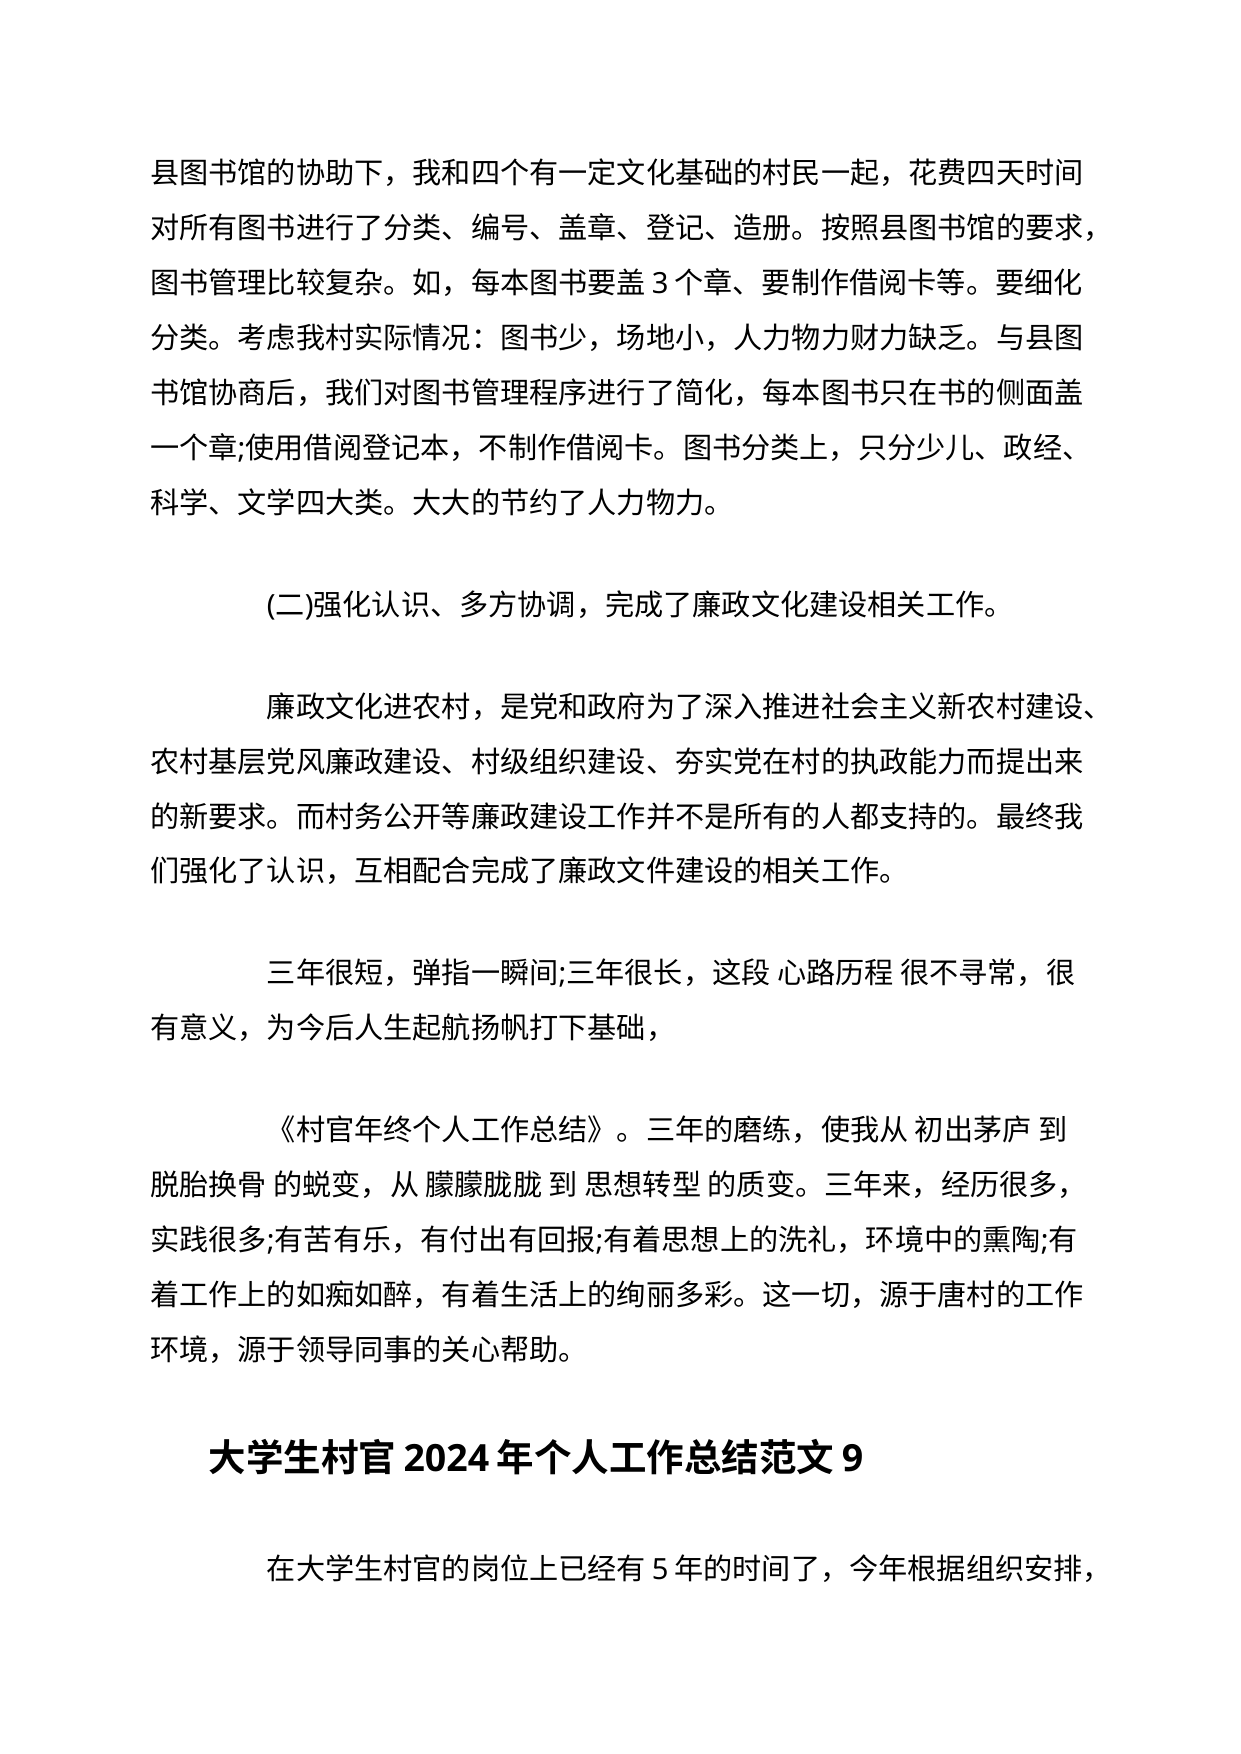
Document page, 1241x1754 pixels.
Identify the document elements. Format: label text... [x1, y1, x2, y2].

text 三年很短，弹指一瞬间;三年很长，这段 心路历程 很不寻常，很有意义，为今后人生起航扬帆打下基础， [150, 950, 1090, 1047]
text 《村官年终个人工作总结》。三年的磨练，使我从 初出茅庐 到 脱胎换骨 的蜕变，从 朦朦胧胧 到 思想转型 的质变。三年来，经历很多，实践很多;有苦有乐，有付出有回报;有着思想上的洗礼，环境中的熏陶;有着工作上的如痴如醉，有着生活上的绚丽多彩。这一切，源于唐村的工作环境，源于领导同事的关心帮助。 [150, 1107, 1090, 1368]
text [150, 1546, 1090, 1588]
text 廉政文化进农村，是党和政府为了深入推进社会主义新农村建设、农村基层党风廉政建设、村级组织建设、夯实党在村的执政能力而提出来的新要求。而村务公开等廉政建设工作并不是所有的人都支持的。最终我们强化了认识，互相配合完成了廉政文件建设的相关工作。 [150, 683, 1090, 890]
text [150, 150, 1090, 522]
text 大学生村官2024年个人工作总结范文9 [150, 1428, 1090, 1482]
text (二)强化认识、多方协调，完成了廉政文化建设相关工作。 [150, 581, 1090, 624]
